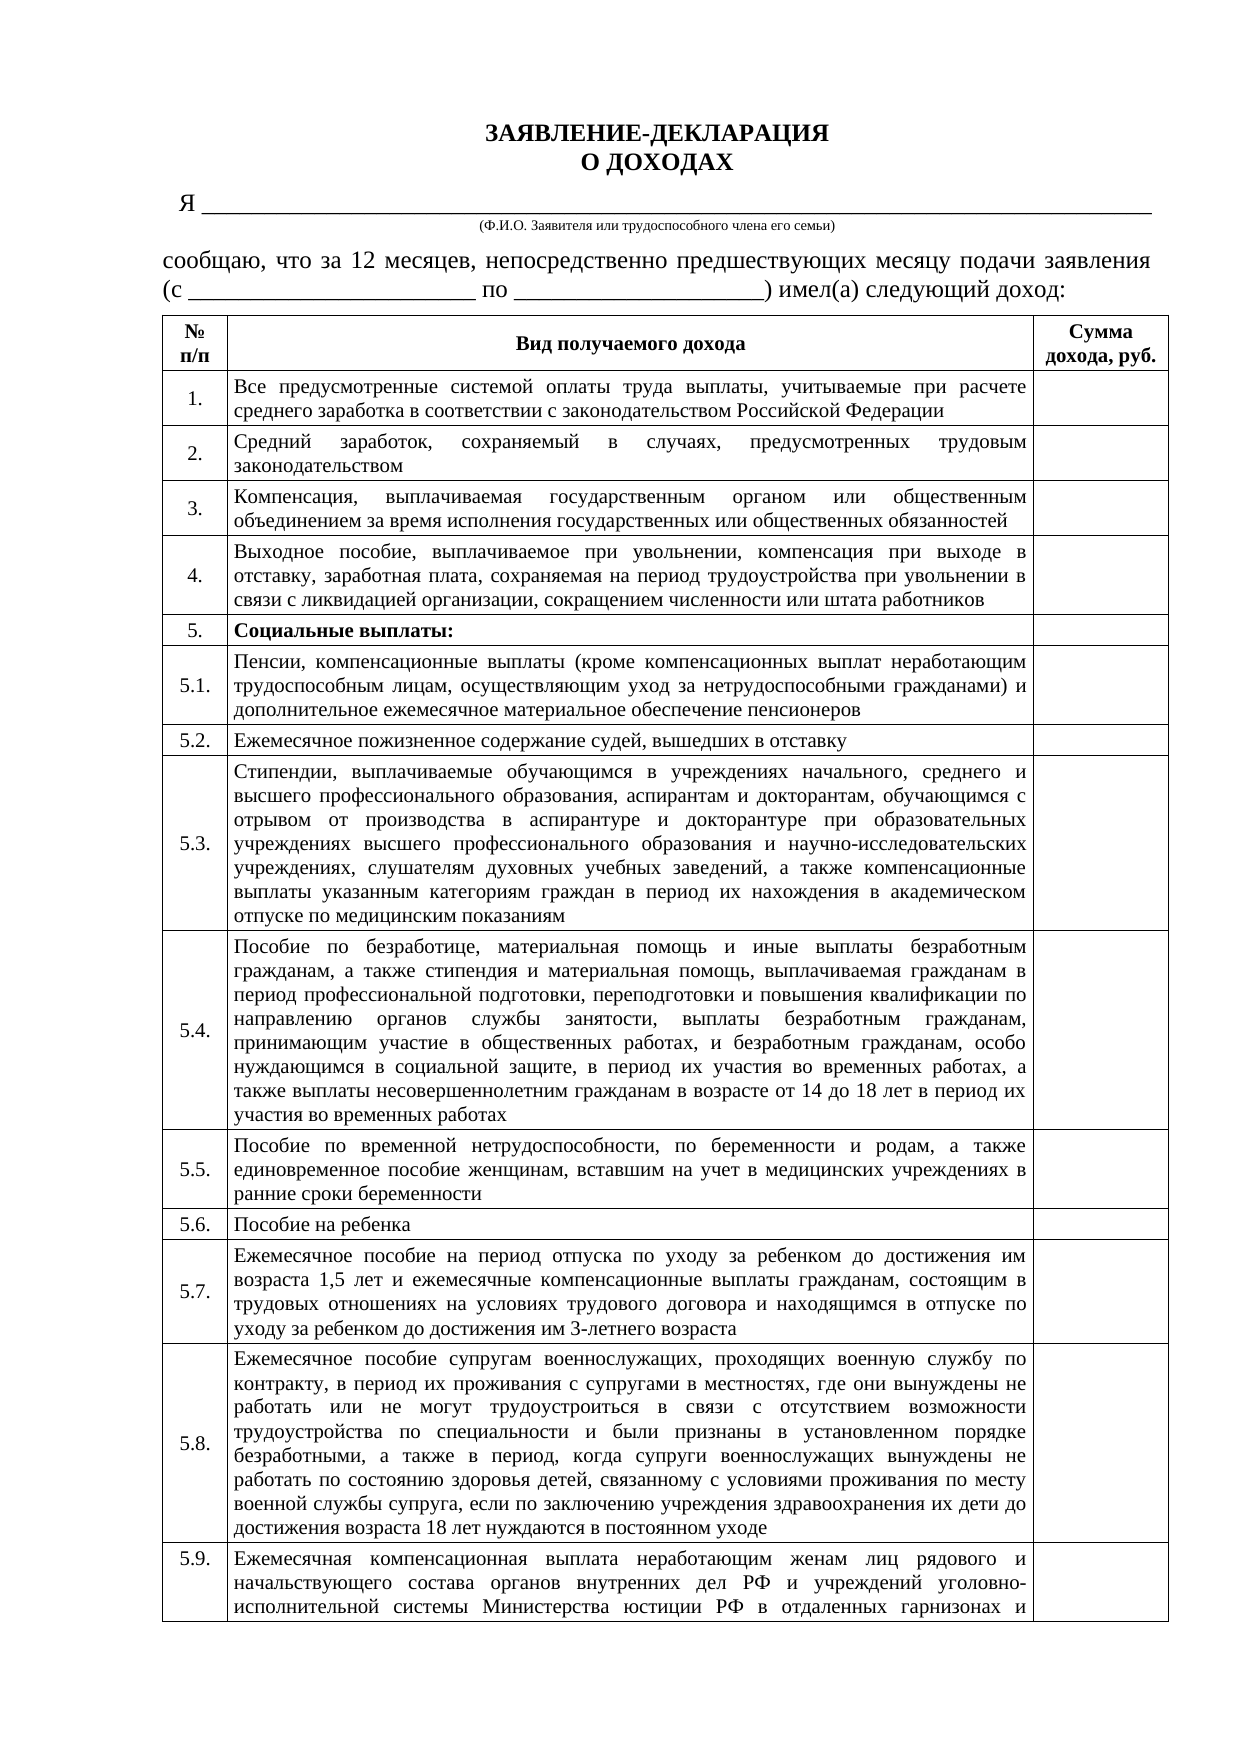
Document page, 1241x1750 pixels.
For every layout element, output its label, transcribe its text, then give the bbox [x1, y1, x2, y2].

table_cell Компенсация, выплачиваемая государственным органом или общественным объединением за время исполнения государственных или общественных обязанностей [228, 481, 1033, 534]
table_cell [1034, 1240, 1168, 1342]
text ЗАЯВЛЕНИЕ-ДЕКЛАРАЦИЯ [162, 118, 1152, 147]
table_cell 5.6. [163, 1209, 227, 1239]
table_cell 5.9. [163, 1543, 227, 1621]
table_cell 5.4. [163, 931, 227, 1129]
table_header Вид получаемого дохода [228, 316, 1033, 369]
table_cell Ежемесячное пособие на период отпуска по уходу за ребенком до достижения им возраста 1,5 лет и ежемесячные компенсационные выплаты гражданам, состоящим в трудовых отношениях на условиях трудового договора и находящимся в отпуске по уходу за ребенком до достижения им 3-летнего возраста [228, 1240, 1033, 1342]
table_cell 5.7. [163, 1240, 227, 1342]
table_cell [1034, 615, 1168, 644]
table_cell [1034, 931, 1168, 1129]
table_cell Стипендии, выплачиваемые обучающимся в учреждениях начального, среднего и высшего профессионального образования, аспирантам и докторантам, обучающимся с отрывом от производства в аспирантуре и докторантуре при образовательных учреждениях высшего профессионального образования и научно-исследовательских учреждениях, слушателям духовных учебных заведений, а также компенсационные выплаты указанным категориям граждан в период их нахождения в академическом отпуске по медицинским показаниям [228, 756, 1033, 930]
table_cell [1034, 1543, 1168, 1621]
table_cell [1034, 725, 1168, 754]
table_cell 5.2. [163, 725, 227, 754]
table_cell Пенсии, компенсационные выплаты (кроме компенсационных выплат неработающим трудоспособным лицам, осуществляющим уход за нетрудоспособными гражданами) и дополнительное ежемесячное материальное обеспечение пенсионеров [228, 646, 1033, 724]
table_cell Социальные выплаты: [228, 615, 1033, 644]
table_cell 5.5. [163, 1130, 227, 1208]
table_cell 5. [163, 615, 227, 644]
table_cell [1034, 426, 1168, 479]
table_cell Ежемесячное пожизненное содержание судей, вышедших в отставку [228, 725, 1033, 754]
table_cell [1034, 371, 1168, 424]
table_cell Выходное пособие, выплачиваемое при увольнении, компенсация при выходе в отставку, заработная плата, сохраняемая на период трудоустройства при увольнении в связи с ликвидацией организации, сокращением численности или штата работников [228, 536, 1033, 614]
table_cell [228, 1543, 1033, 1621]
table_cell [1034, 536, 1168, 614]
table_cell 2. [163, 426, 227, 479]
table_cell 5.8. [163, 1344, 227, 1542]
table_cell [1034, 1344, 1168, 1542]
table_cell [1034, 646, 1168, 724]
table_cell Пособие по временной нетрудоспособности, по беременности и родам, а также единовременное пособие женщинам, вставшим на учет в медицинских учреждениях в ранние сроки беременности [228, 1130, 1033, 1208]
table_cell 4. [163, 536, 227, 614]
table_header Сумма дохода, руб. [1034, 316, 1168, 369]
text о доходах [162, 147, 1152, 176]
table_cell [1034, 1130, 1168, 1208]
table_cell [1034, 756, 1168, 930]
table_header № п/п [163, 316, 227, 369]
table_cell Пособие по безработице, материальная помощь и иные выплаты безработным гражданам, а также стипендия и материальная помощь, выплачиваемая гражданам в период профессиональной подготовки, переподготовки и повышения квалификации по направлению органов службы занятости, выплаты безработным гражданам, принимающим участие в общественных работах, и безработным гражданам, особо нуждающимся в социальной защите, в период их участия во временных работах, а также выплаты несовершеннолетним гражданам в возрасте от 14 до 18 лет в период их участия во временных работах [228, 931, 1033, 1129]
table_cell Все предусмотренные системой оплаты труда выплаты, учитываемые при расчете среднего заработка в соответствии с законодательством Российской Федерации [228, 371, 1033, 424]
table_cell Пособие на ребенка [228, 1209, 1033, 1239]
table_cell Ежемесячное пособие супругам военнослужащих, проходящих военную службу по контракту, в период их проживания с супругами в местностях, где они вынуждены не работать или не могут трудоустроиться в связи с отсутствием возможности трудоустройства по специальности и были признаны в установленном порядке безработными, а также в период, когда супруги военнослужащих вынуждены не работать по состоянию здоровья детей, связанному с условиями проживания по месту военной службы супруга, если по заключению учреждения здравоохранения их дети до достижения возраста 18 лет нуждаются в постоянном уходе [228, 1344, 1033, 1542]
table_cell 5.1. [163, 646, 227, 724]
table_cell 3. [163, 481, 227, 534]
table_cell Средний заработок, сохраняемый в случаях, предусмотренных трудовым законодательством [228, 426, 1033, 479]
table_cell 5.3. [163, 756, 227, 930]
table_cell [1034, 1209, 1168, 1239]
text сообщаю, что за 12 месяцев, непосредственно предшествующих месяцу подачи заявления (с _______________________ по ____________________) имел(а) следующий доход: [162, 245, 1152, 303]
text (Ф.И.О. Заявителя или трудоспособного члена его семьи) [162, 216, 1152, 245]
table_cell [1034, 481, 1168, 534]
table_cell 1. [163, 371, 227, 424]
text Я ____________________________________________________________________________ [162, 188, 1152, 216]
